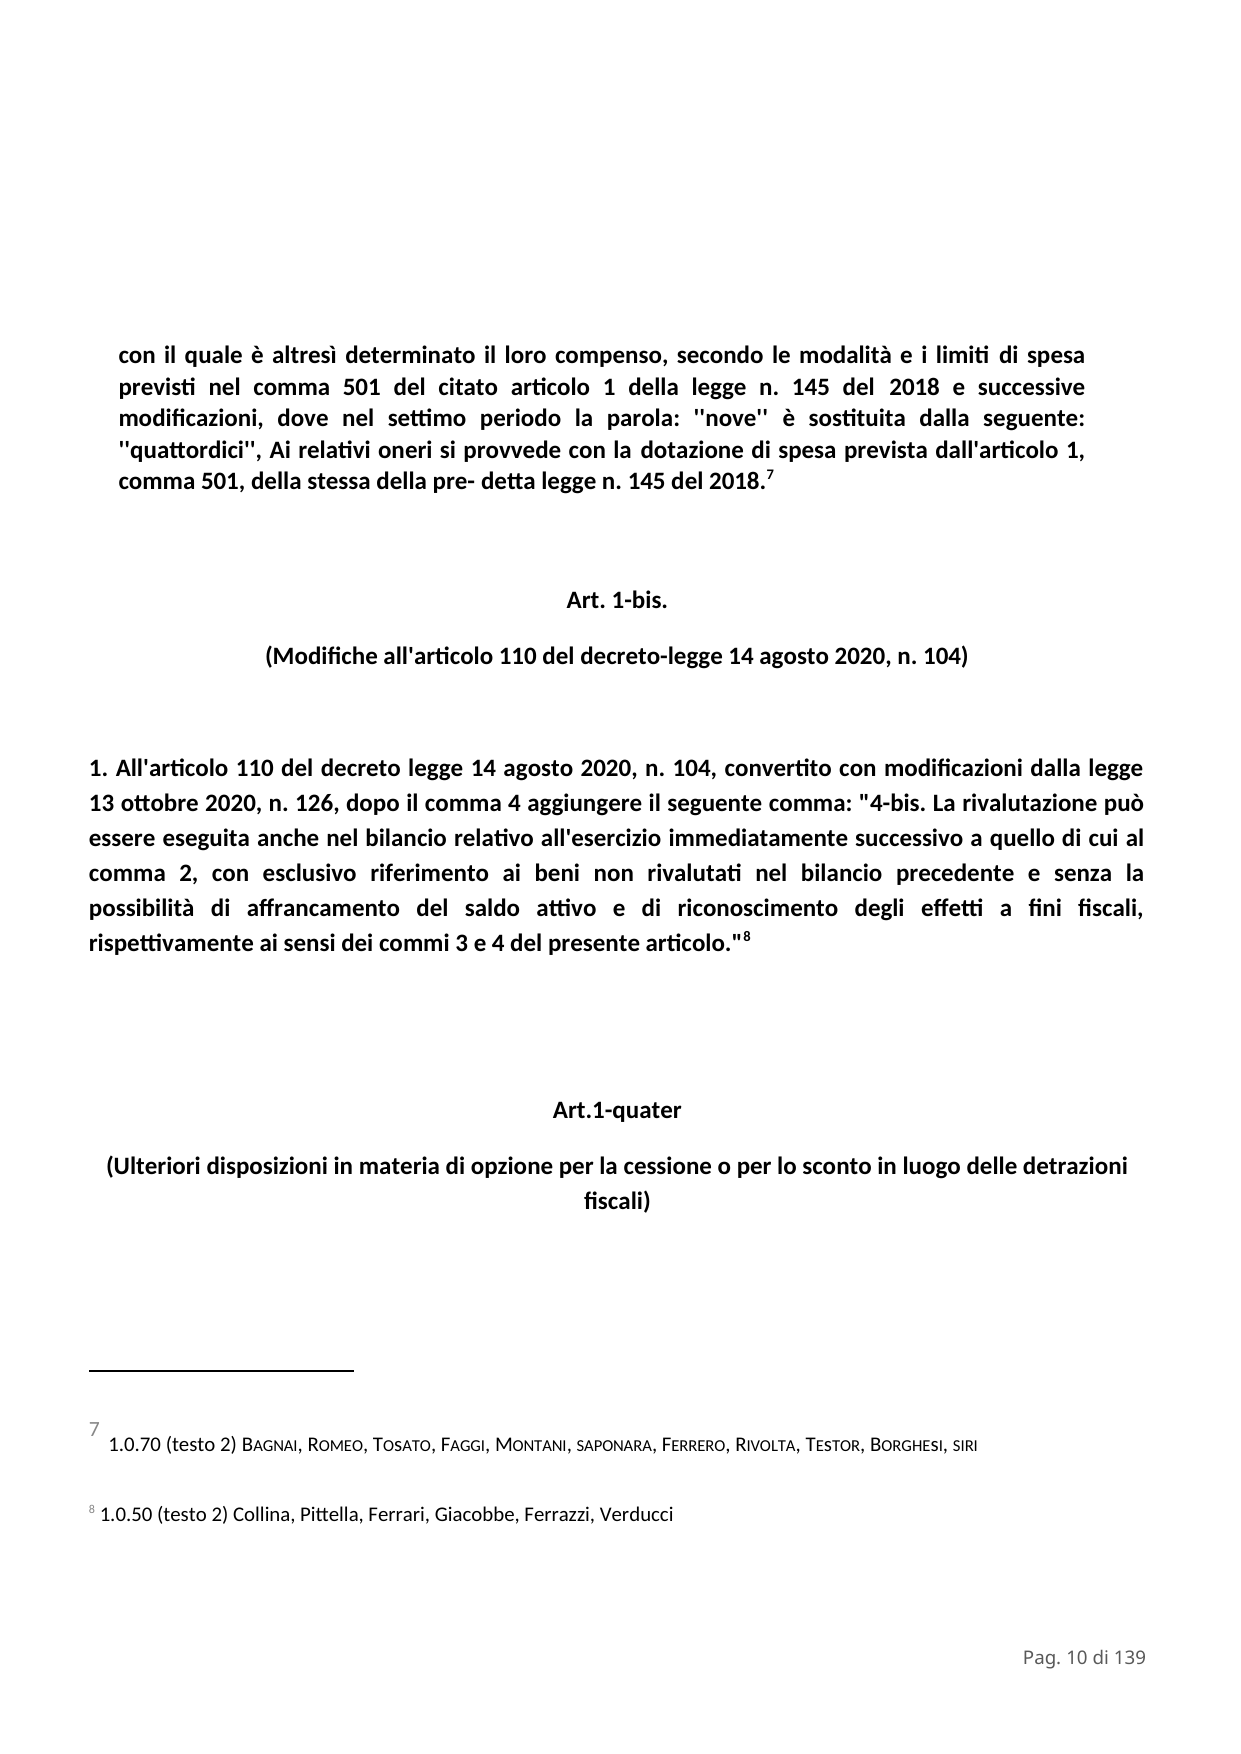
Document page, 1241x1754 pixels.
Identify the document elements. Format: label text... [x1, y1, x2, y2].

text 1. All'articolo 110 del decreto legge 14 agosto 2020, n. 104, convertito con modificazioni dalla legge 13 ottobre 2020, n. 126, dopo il comma 4 aggiungere il seguente comma: "4-bis. La rivalutazione può essere eseguita anche nel bilancio relativo all'esercizio immediatamente successivo a quello di cui al comma 2, con esclusivo riferimento ai beni non rivalutati nel bilancio precedente e senza la possibilità di affrancamento del saldo attivo e di riconoscimento degli effetti a fini fiscali, rispettivamente ai sensi dei commi 3 e 4 del presente articolo." [89, 752, 1146, 958]
text Art. 1-bis. [89, 584, 1146, 615]
text (Modifiche all'articolo 110 del decreto-legge 14 agosto 2020, n. 104) [89, 640, 1146, 671]
text (Ulteriori disposizioni in materia di opzione per la cessione o per lo sconto in luogo delle detrazioni fiscali) [89, 1150, 1146, 1216]
text Art.1-quater [89, 1094, 1146, 1125]
